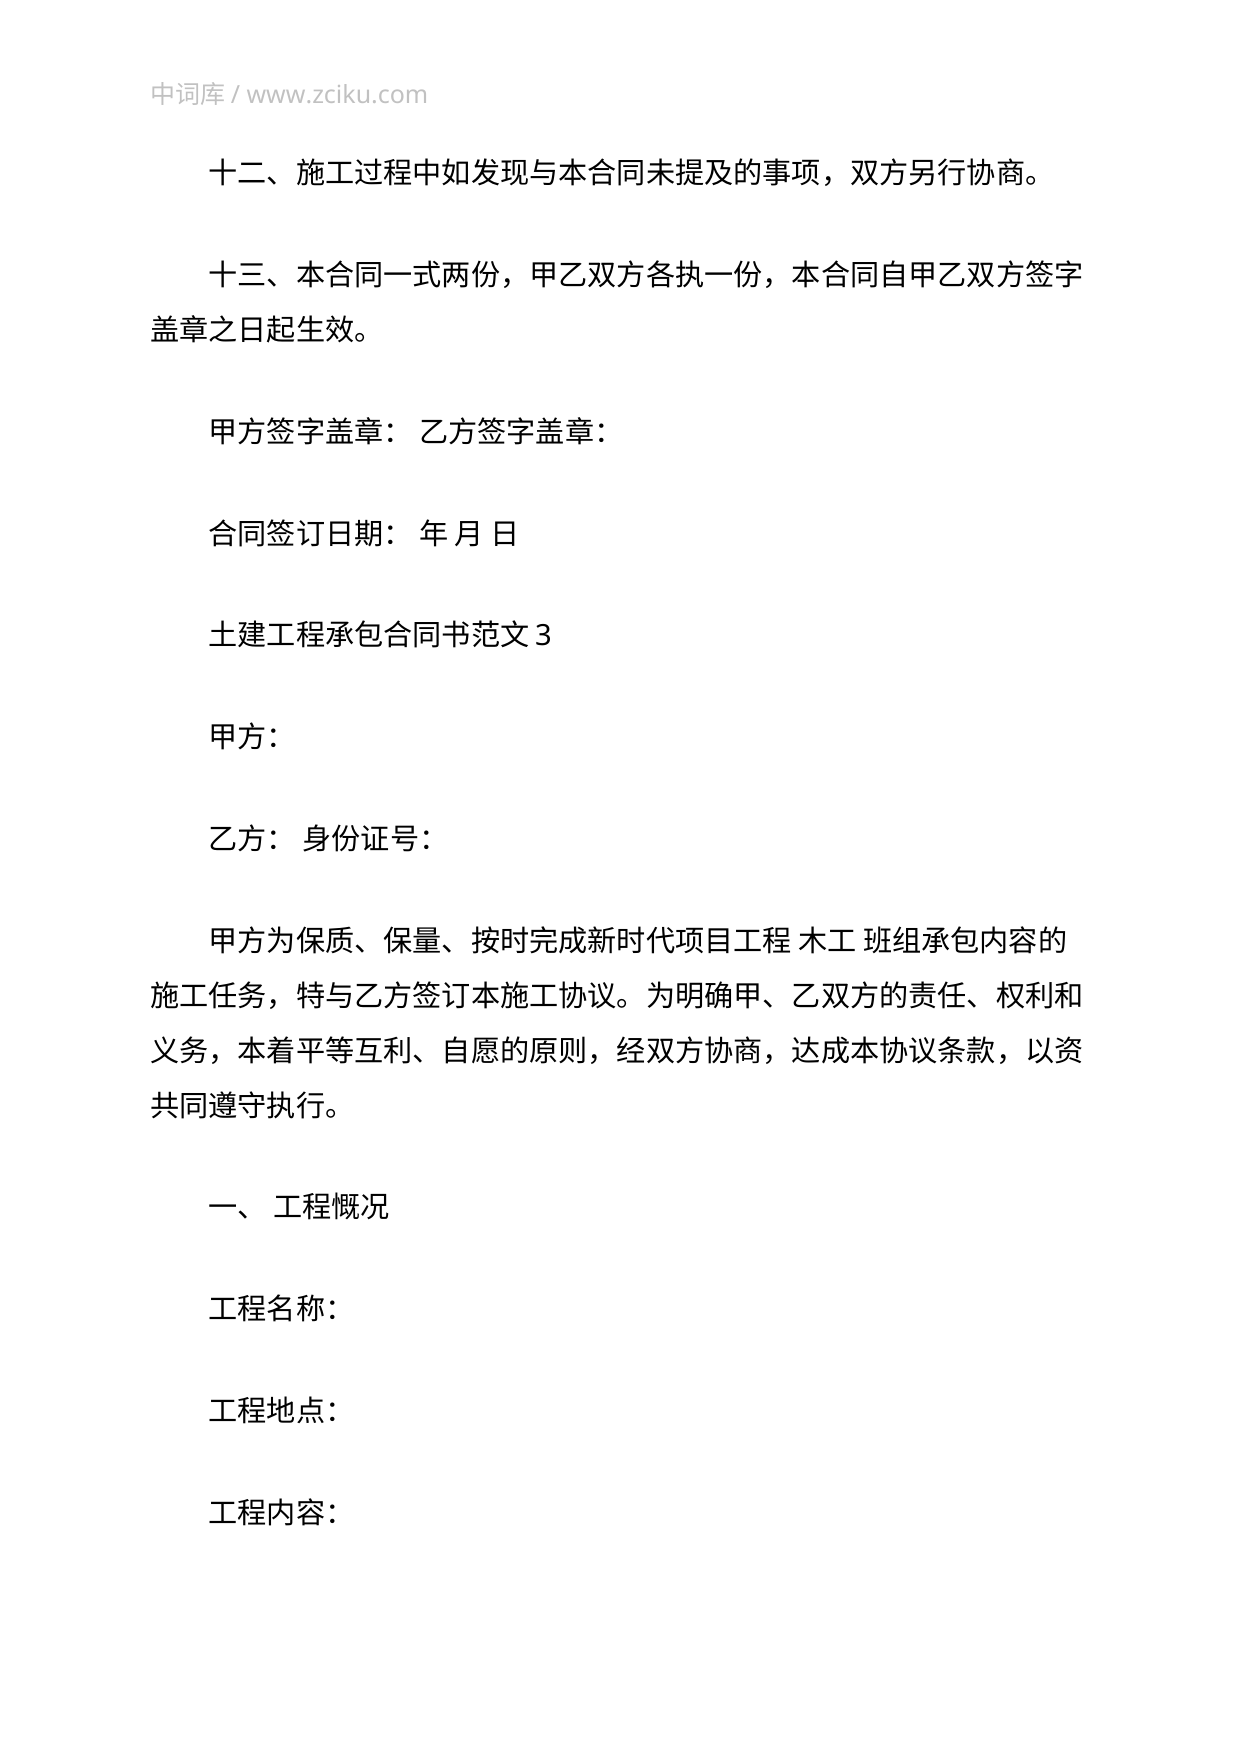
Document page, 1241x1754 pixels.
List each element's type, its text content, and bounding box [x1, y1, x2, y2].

text 一、 工程慨况 [150, 1184, 1090, 1226]
text 工程内容： [150, 1489, 1090, 1532]
text 甲方签字盖章： 乙方签字盖章： [150, 408, 1090, 451]
text 工程地点： [150, 1387, 1090, 1430]
text 乙方： 身份证号： [150, 816, 1090, 858]
text 合同签订日期： 年 月 日 [150, 510, 1090, 552]
text 十三、本合同一式两份，甲乙双方各执一份，本合同自甲乙双方签字盖章之日起生效。 [150, 252, 1090, 349]
text 甲方： [150, 714, 1090, 756]
text 十二、施工过程中如发现与本合同未提及的事项，双方另行协商。 [150, 150, 1090, 192]
text 工程名称： [150, 1286, 1090, 1328]
text 甲方为保质、保量、按时完成新时代项目工程 木工 班组承包内容的施工任务，特与乙方签订本施工协议。为明确甲、乙双方的责任、权利和义务，本着平等互利、自愿的原则，经双方协商，达成本协议条款，以资共同遵守执行。 [150, 917, 1090, 1124]
text 土建工程承包合同书范文3 [150, 612, 1090, 654]
